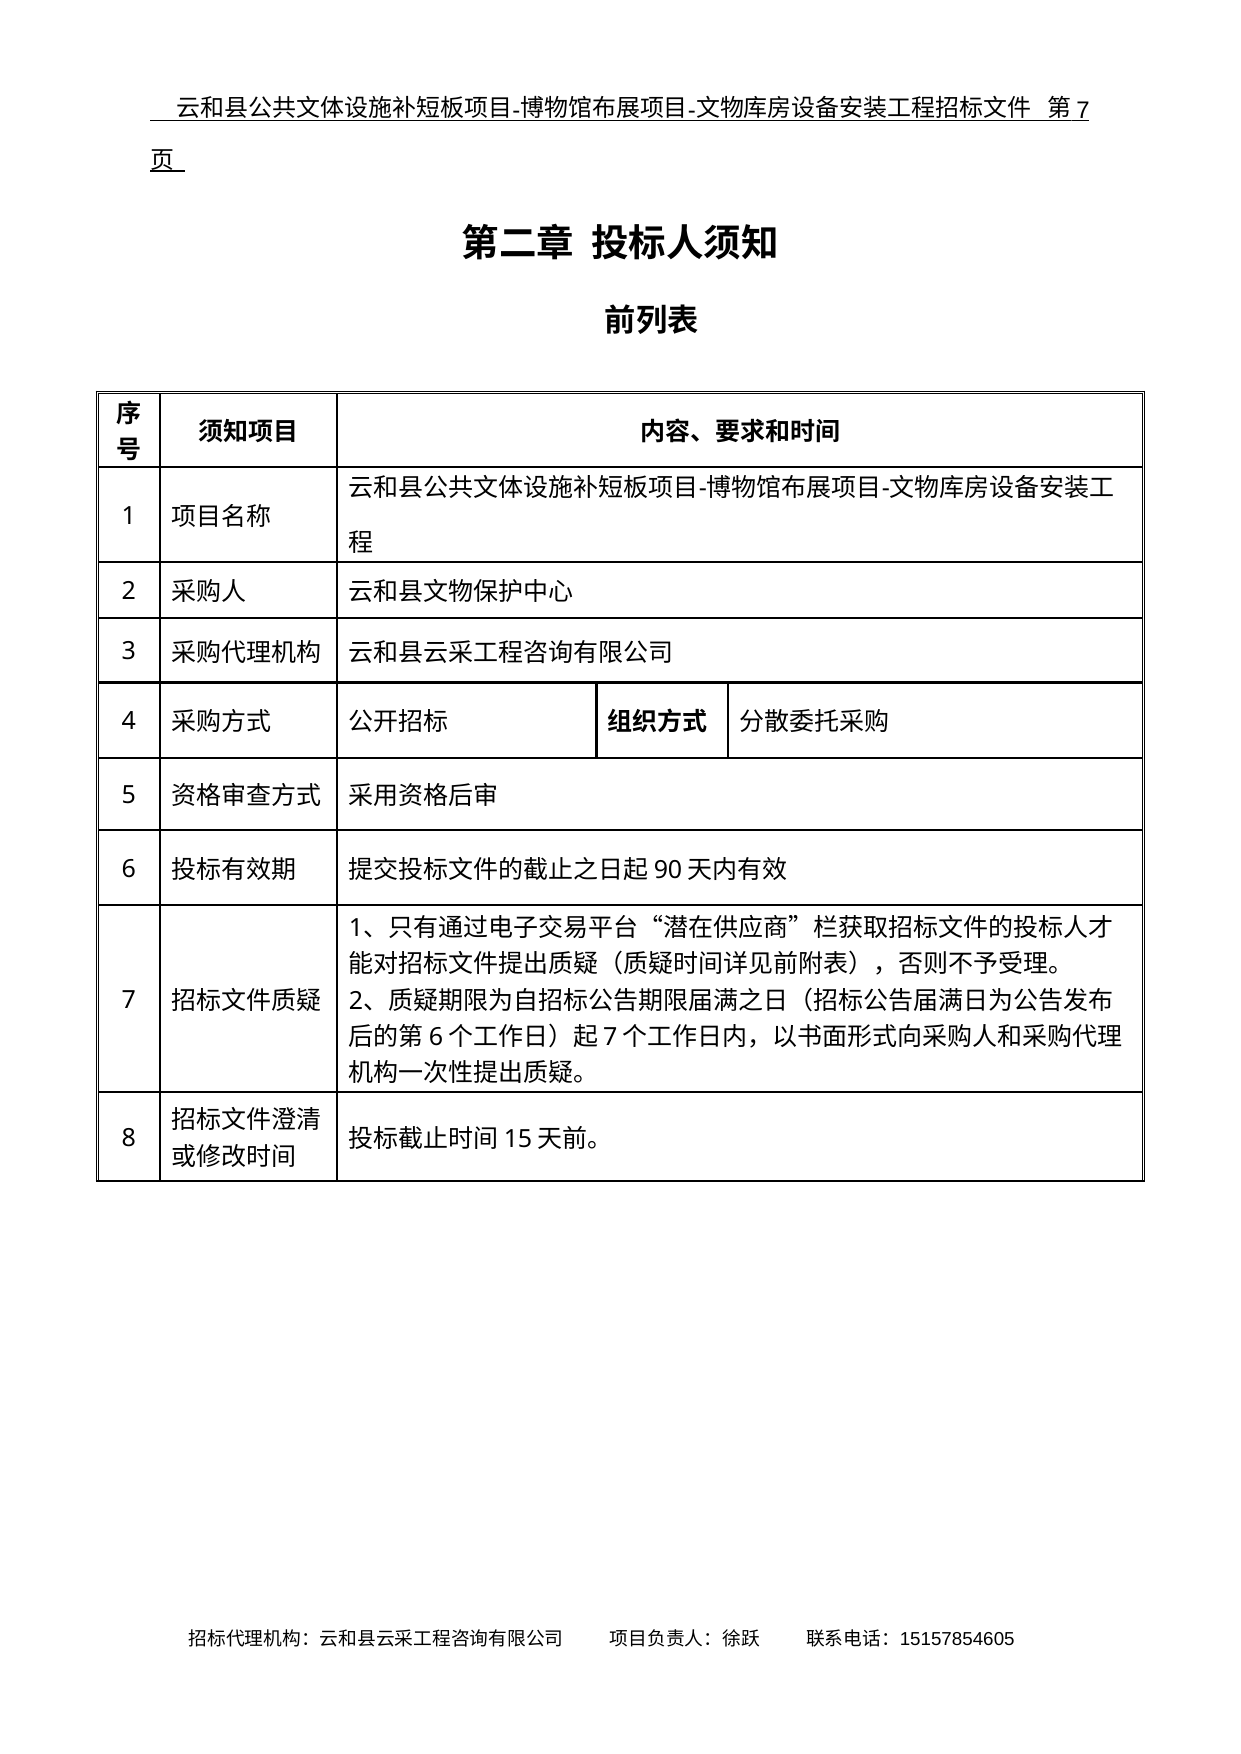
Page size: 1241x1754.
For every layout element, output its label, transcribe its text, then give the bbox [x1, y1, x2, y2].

table_cell 采购代理机构 [161, 619, 336, 681]
table_header 序号 [99, 394, 159, 466]
table_cell 采用资格后审 [338, 759, 1142, 829]
table_cell 6 [99, 831, 159, 904]
table_cell 分散委托采购 [729, 684, 1142, 757]
table_cell 采购方式 [161, 684, 336, 757]
table_cell 3 [99, 619, 159, 681]
table_cell 投标有效期 [161, 831, 336, 904]
table_cell 7 [99, 906, 159, 1091]
table_cell 8 [99, 1093, 159, 1180]
table_cell 招标文件澄清或修改时间 [161, 1093, 336, 1180]
table_header 内容、要求和时间 [338, 394, 1142, 466]
table_cell 云和县公共文体设施补短板项目-博物馆布展项目-文物库房设备安装工程 [338, 468, 1142, 561]
table_cell 1 [99, 468, 159, 561]
table_cell 投标截止时间15天前。 [338, 1093, 1142, 1180]
table_cell 公开招标 [338, 684, 595, 757]
table_cell 提交投标文件的截止之日起90天内有效 [338, 831, 1142, 904]
subtitle 前列表 [150, 296, 1090, 341]
table_cell 4 [99, 684, 159, 757]
table_cell 云和县云采工程咨询有限公司 [338, 619, 1142, 681]
table_cell 招标文件质疑 [161, 906, 336, 1091]
table_cell 资格审查方式 [161, 759, 336, 829]
table_cell 5 [99, 759, 159, 829]
subtitle 第二章 投标人须知 [150, 210, 1090, 268]
table_cell 项目名称 [161, 468, 336, 561]
table_cell 2 [99, 563, 159, 617]
table_cell 1、只有通过电子交易平台“潜在供应商”栏获取招标文件的投标人才能对招标文件提出质疑（质疑时间详见前附表），否则不予受理。 2、质疑期限为自招标公告期限届满之日（招标公告届满日为公告发布后的第6个工作日）起7个工作日内，以书面形式向采购人和采购代理机构一次性提出质疑。 [338, 906, 1142, 1091]
table_cell 采购人 [161, 563, 336, 617]
table_cell 云和县文物保护中心 [338, 563, 1142, 617]
table_header 须知项目 [161, 394, 336, 466]
table_cell 组织方式 [598, 684, 727, 757]
